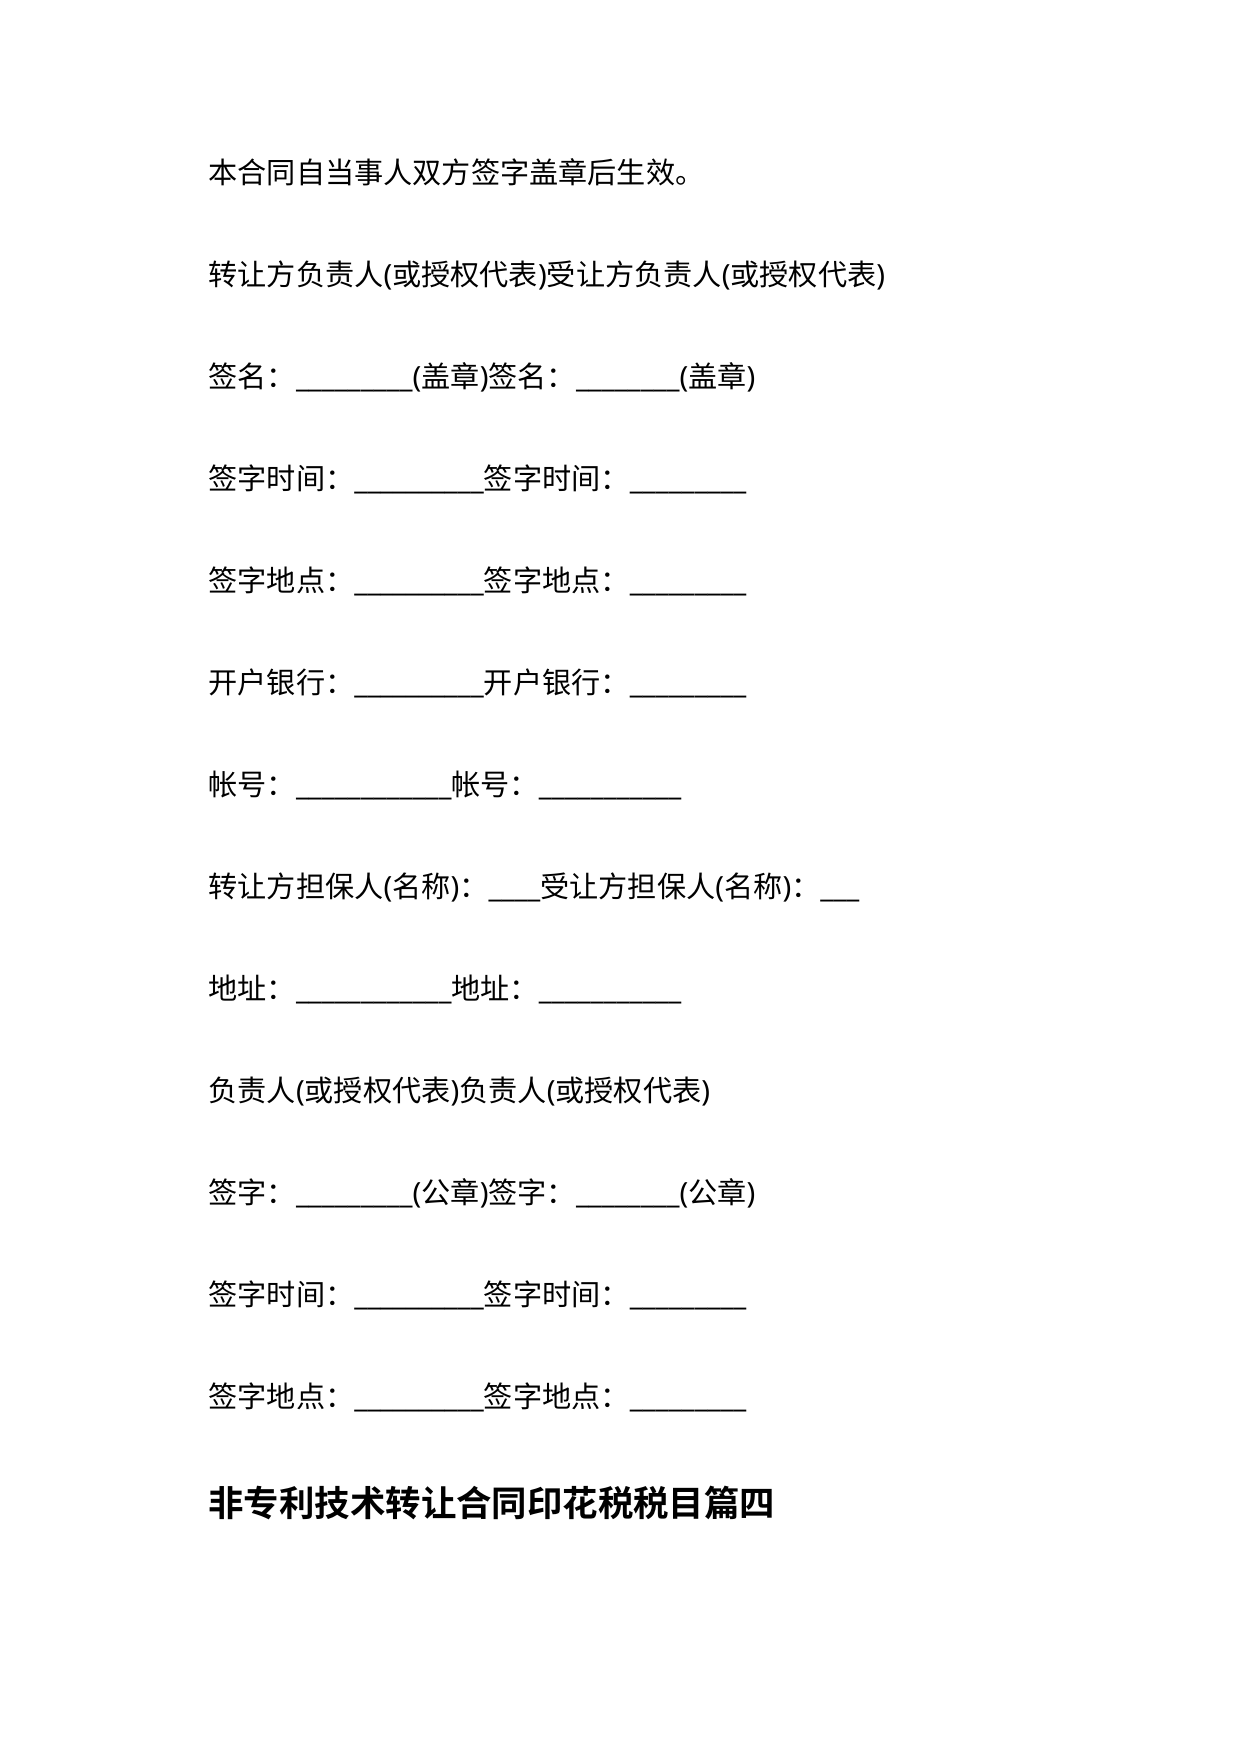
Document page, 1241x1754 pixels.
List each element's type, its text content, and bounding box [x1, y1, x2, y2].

text 签字：_________(公章)签字：________(公章) [150, 1169, 1090, 1212]
text 签字地点：__________签字地点：_________ [150, 558, 1090, 600]
text 转让方担保人(名称)：____受让方担保人(名称)：___ [150, 864, 1090, 906]
text 转让方负责人(或授权代表)受让方负责人(或授权代表) [150, 252, 1090, 294]
text 签字地点：__________签字地点：_________ [150, 1373, 1090, 1416]
text 负责人(或授权代表)负责人(或授权代表) [150, 1068, 1090, 1110]
text 本合同自当事人双方签字盖章后生效。 [150, 150, 1090, 192]
text 非专利技术转让合同印花税税目篇四 [150, 1476, 1090, 1527]
text 签字时间：__________签字时间：_________ [150, 456, 1090, 498]
text 签名：_________(盖章)签名：________(盖章) [150, 354, 1090, 396]
text 地址：____________地址：___________ [150, 966, 1090, 1008]
text 签字时间：__________签字时间：_________ [150, 1272, 1090, 1314]
text 帐号：____________帐号：___________ [150, 762, 1090, 804]
text 开户银行：__________开户银行：_________ [150, 660, 1090, 702]
